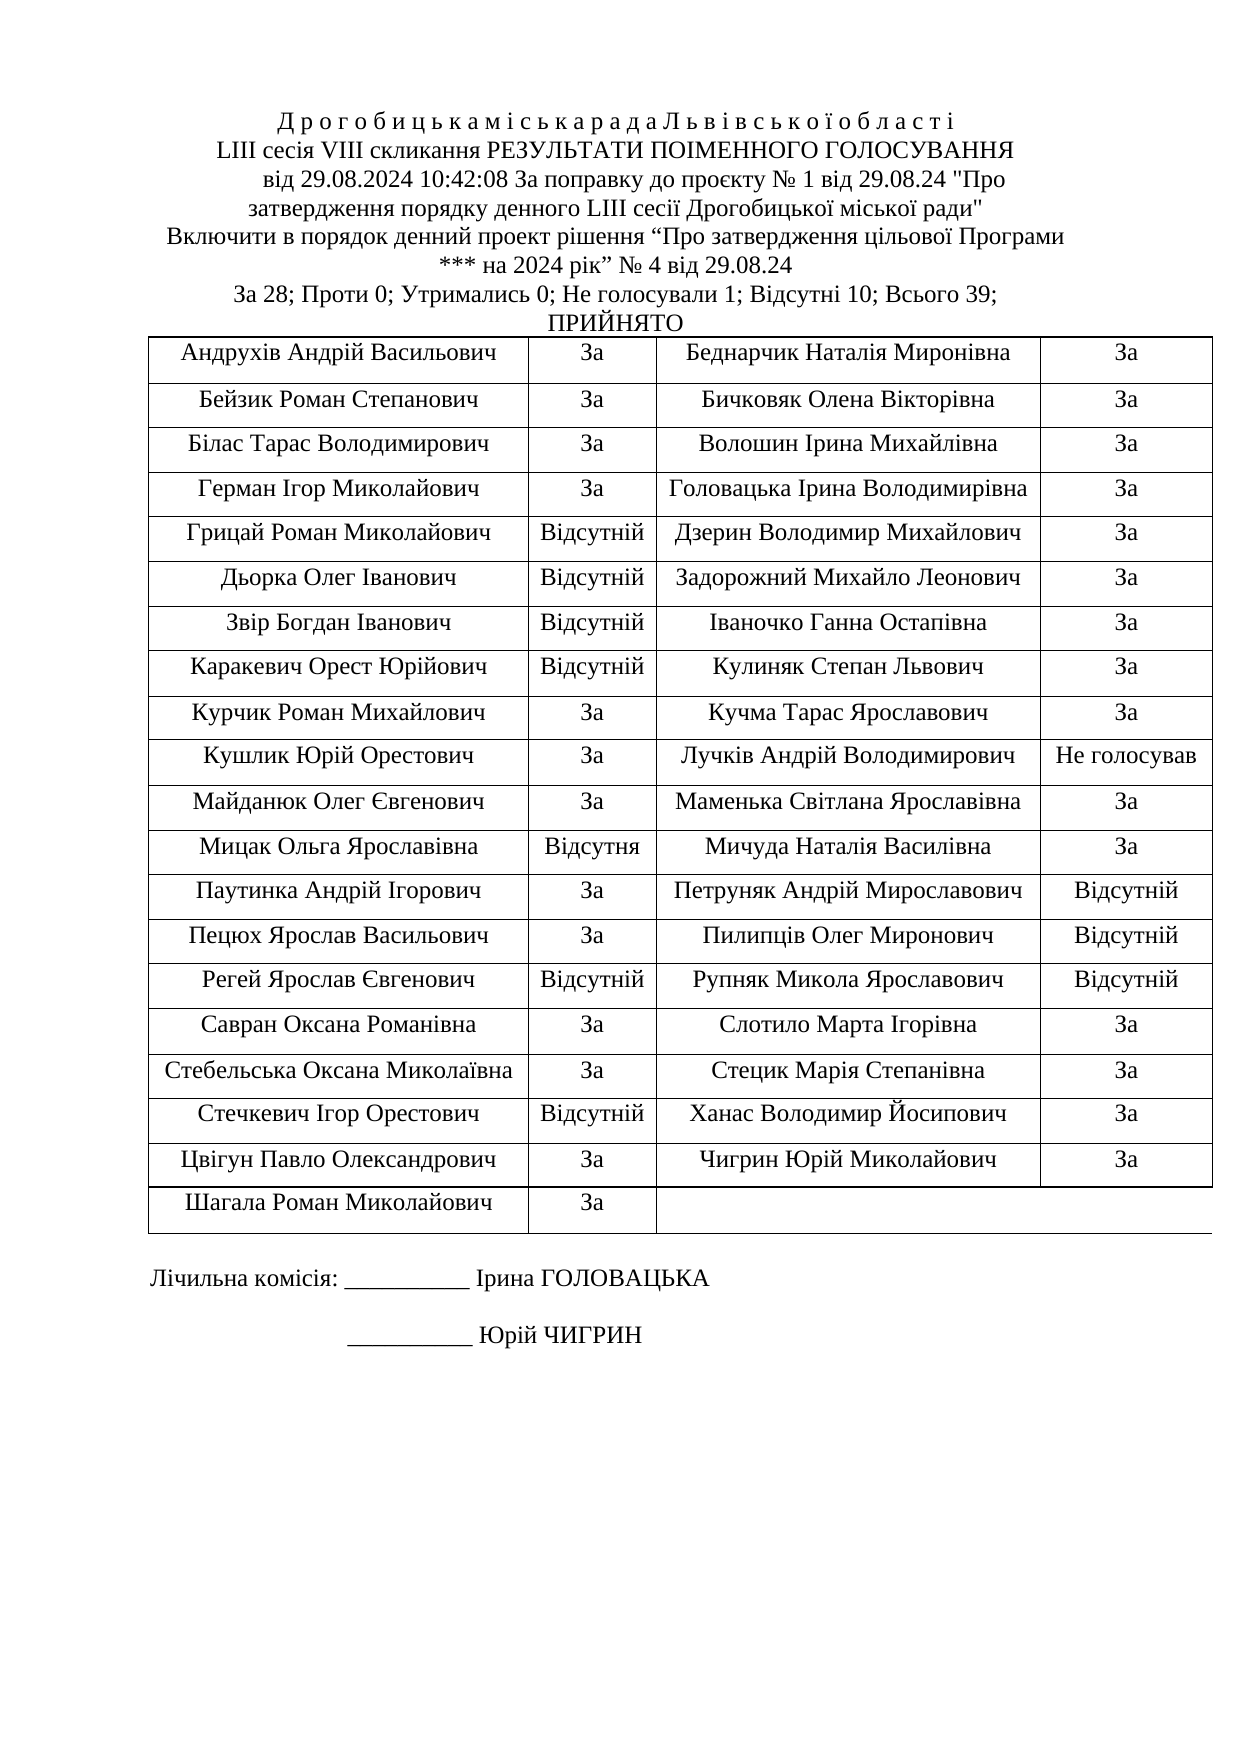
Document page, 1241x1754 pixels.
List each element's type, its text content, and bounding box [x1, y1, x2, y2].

table_cell Герман Ігор Миколайович [149, 473, 528, 516]
table_cell За [1041, 1099, 1212, 1143]
table_cell Лучків Андрій Володимирович [657, 740, 1040, 785]
table_cell Головацька Ірина Володимирівна [657, 473, 1040, 516]
table_cell Відсутній [529, 607, 656, 650]
table_cell За [1041, 1144, 1212, 1186]
table_cell Кучма Тарас Ярославович [657, 697, 1040, 739]
table_cell Маменька Світлана Ярославівна [657, 786, 1040, 830]
table_cell За [1041, 1055, 1212, 1097]
table_cell [657, 1188, 1212, 1233]
table_cell Відсутній [529, 651, 656, 696]
table_cell За [529, 473, 656, 516]
table_cell За [1041, 1009, 1212, 1054]
table_cell Іваночко Ганна Остапівна [657, 607, 1040, 650]
table_cell Мицак Ольга Ярославівна [149, 831, 528, 874]
table_cell Рупняк Микола Ярославович [657, 964, 1040, 1008]
table_cell Відсутній [529, 964, 656, 1008]
table_cell Пецюх Ярослав Васильович [149, 920, 528, 963]
table_cell Відсутній [529, 517, 656, 561]
table_cell Паутинка Андрій Ігорович [149, 875, 528, 919]
table_header За [1041, 338, 1212, 383]
table_cell За [1041, 651, 1212, 696]
text ПРИЙНЯТО [150, 308, 1081, 336]
text __________ Юрій ЧИГРИН [150, 1320, 1081, 1349]
table_cell Пилипців Олег Миронович [657, 920, 1040, 963]
table_cell Стебельська Оксана Миколаївна [149, 1055, 528, 1097]
table_cell За [529, 1009, 656, 1054]
table_cell Відсутня [529, 831, 656, 874]
table_cell Кулиняк Степан Львович [657, 651, 1040, 696]
table_cell Мичуда Наталія Василівна [657, 831, 1040, 874]
table_cell За [529, 384, 656, 427]
table_cell За [1041, 517, 1212, 561]
table_cell Стечкевич Ігор Орестович [149, 1099, 528, 1143]
table_cell Білас Тарас Володимирович [149, 428, 528, 472]
text від 29.08.2024 10:42:08 За поправку до проєкту № 1 від 29.08.24 "Про затвердження порядку денного LIII сесії Дрогобицької міської ради" [150, 164, 1081, 221]
table_cell За [529, 740, 656, 785]
table_cell За [529, 1055, 656, 1097]
table_cell Петруняк Андрій Мирославович [657, 875, 1040, 919]
text Д р о г о б и ц ь к а м і с ь к а р а д а Л ь в і в с ь к о ї о б л а с т і [150, 106, 1081, 135]
text LIII сесія VIII скликання РЕЗУЛЬТАТИ ПОІМЕННОГО ГОЛОСУВАННЯ [150, 135, 1081, 164]
table_cell За [1041, 786, 1212, 830]
table_cell Шагала Роман Миколайович [149, 1188, 528, 1233]
table_cell За [529, 875, 656, 919]
table_cell За [1041, 428, 1212, 472]
table_cell Відсутній [529, 562, 656, 606]
table_cell Звір Богдан Іванович [149, 607, 528, 650]
text Включити в порядок денний проект рішення “Про затвердження цільової Програми *** на 2024 рік” № 4 від 29.08.24 [150, 221, 1081, 279]
text Лічильна комісія: __________ Ірина ГОЛОВАЦЬКА [150, 1263, 1081, 1291]
table_cell За [1041, 607, 1212, 650]
table_cell Регей Ярослав Євгенович [149, 964, 528, 1008]
table_cell Не голосував [1041, 740, 1212, 785]
table_cell За [1041, 384, 1212, 427]
table_cell За [529, 697, 656, 739]
table_cell Відсутній [529, 1099, 656, 1143]
table_cell Дзерин Володимир Михайлович [657, 517, 1040, 561]
table_header Беднарчик Наталія Миронівна [657, 338, 1040, 383]
table_cell Майданюк Олег Євгенович [149, 786, 528, 830]
table_cell Чигрин Юрій Миколайович [657, 1144, 1040, 1186]
table_cell За [529, 428, 656, 472]
table_cell Кушлик Юрій Орестович [149, 740, 528, 785]
table_cell Задорожний Михайло Леонович [657, 562, 1040, 606]
table_cell Курчик Роман Михайлович [149, 697, 528, 739]
table_cell Цвігун Павло Олександрович [149, 1144, 528, 1186]
text За 28; Проти 0; Утримались 0; Не голосували 1; Відсутні 10; Всього 39; [150, 279, 1081, 308]
table_cell Дьорка Олег Іванович [149, 562, 528, 606]
table_cell За [529, 786, 656, 830]
table_cell Каракевич Орест Юрійович [149, 651, 528, 696]
table_cell За [1041, 831, 1212, 874]
table_cell За [529, 1188, 656, 1233]
table_cell Савран Оксана Романівна [149, 1009, 528, 1054]
table_cell За [1041, 473, 1212, 516]
table_header Андрухів Андрій Васильович [149, 338, 528, 383]
table_cell Відсутній [1041, 875, 1212, 919]
table_cell Стецик Марія Степанівна [657, 1055, 1040, 1097]
table_cell Слотило Марта Ігорівна [657, 1009, 1040, 1054]
table_cell Відсутній [1041, 964, 1212, 1008]
table_cell Бичковяк Олена Вікторівна [657, 384, 1040, 427]
table_cell Відсутній [1041, 920, 1212, 963]
table_cell Бейзик Роман Степанович [149, 384, 528, 427]
table_cell За [1041, 697, 1212, 739]
table_cell За [529, 1144, 656, 1186]
table_cell За [1041, 562, 1212, 606]
table_cell Грицай Роман Миколайович [149, 517, 528, 561]
table_header За [529, 338, 656, 383]
table_cell Волошин Ірина Михайлівна [657, 428, 1040, 472]
table_cell Ханас Володимир Йосипович [657, 1099, 1040, 1143]
table_cell За [529, 920, 656, 963]
